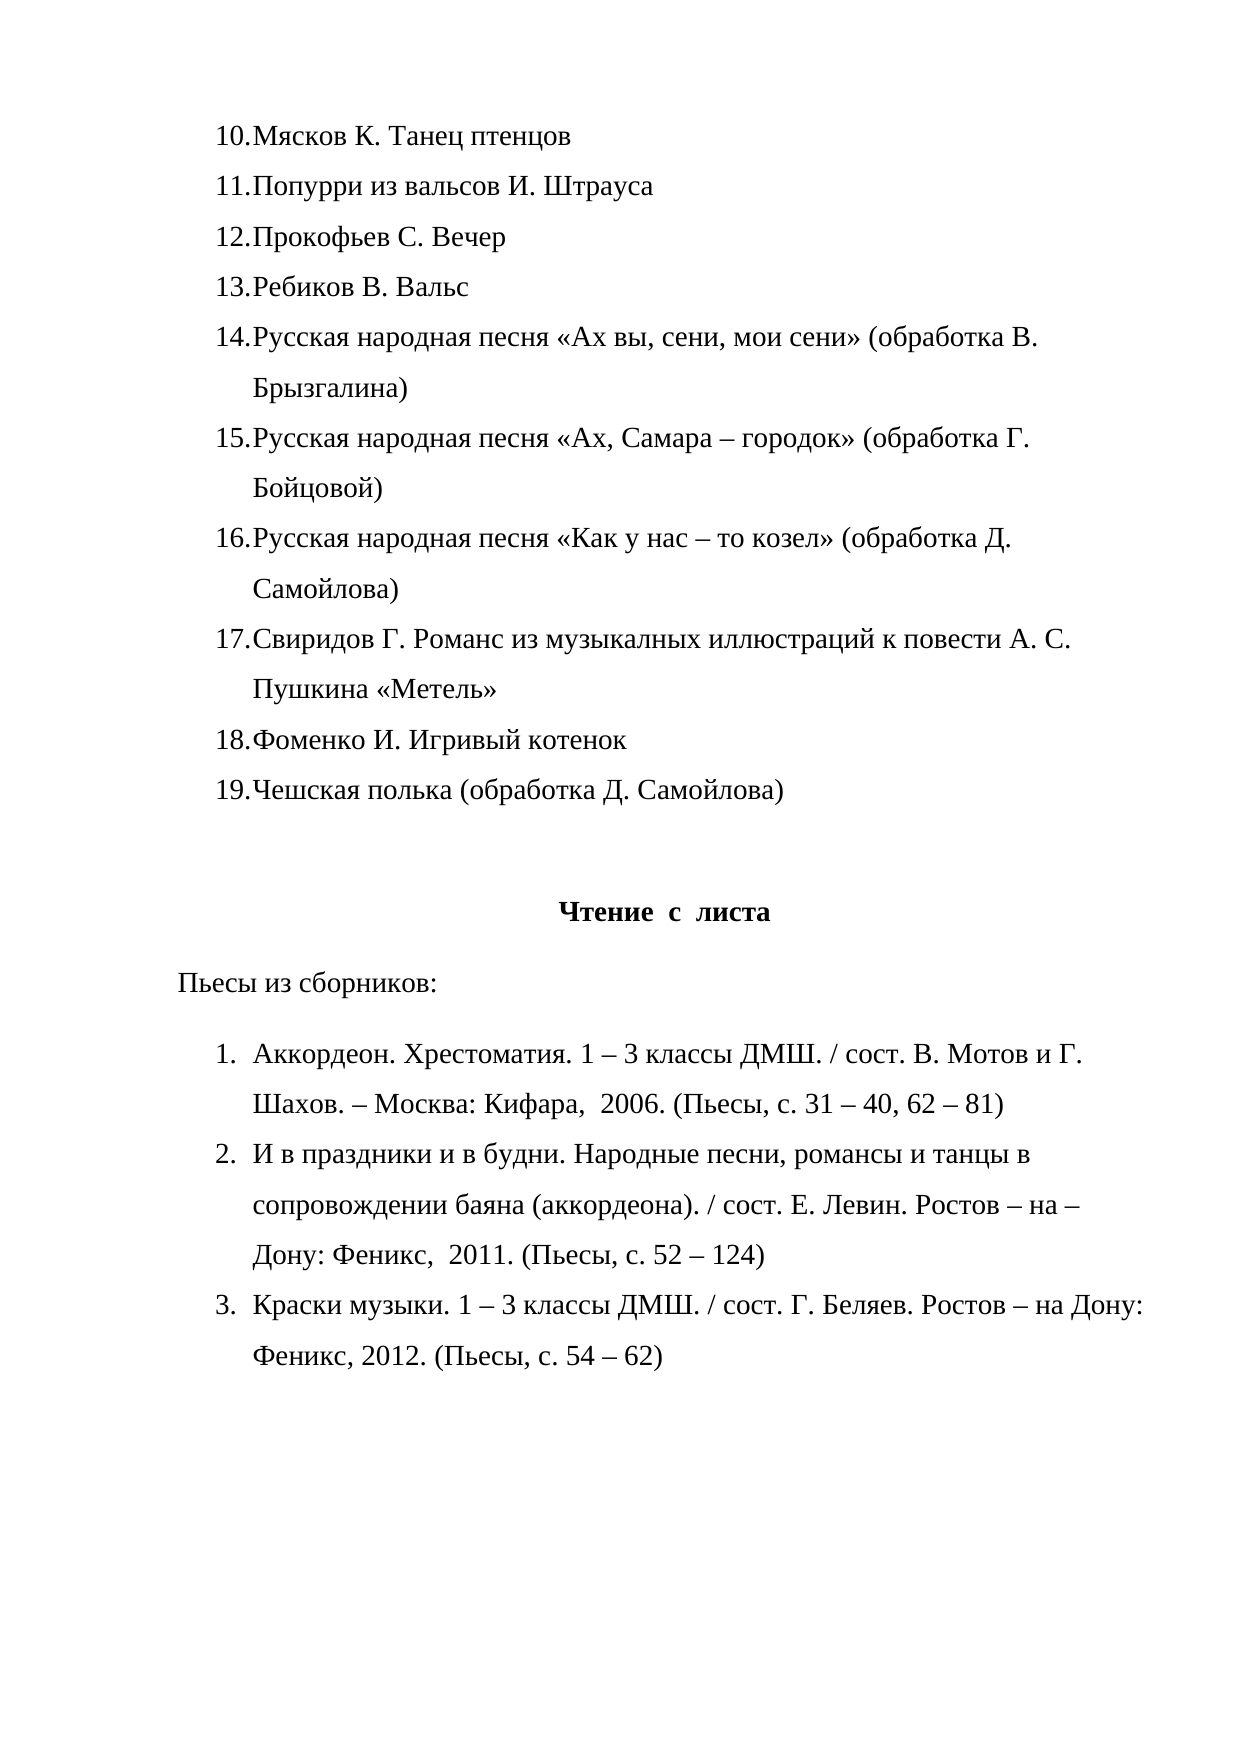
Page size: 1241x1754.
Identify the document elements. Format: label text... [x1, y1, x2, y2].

list Чешская полька (обработка Д. Самойлова) [215, 772, 1152, 806]
list Фоменко И. Игривый котенок [215, 722, 1152, 755]
list Краски музыки. 1 – 3 классы ДМШ. / сост. Г. Беляев. Ростов – на Дону: Феникс, 2012. (Пьесы, с. 54 – 62) [215, 1287, 1152, 1371]
list Русская народная песня «Как у нас – то козел» (обработка Д. Самойлова) [215, 521, 1152, 604]
list Аккордеон. Хрестоматия. 1 – 3 классы ДМШ. / сост. В. Мотов и Г. Шахов. – Москва: Кифара, 2006. (Пьесы, с. 31 – 40, 62 – 81) [215, 1036, 1152, 1120]
list Попурри из вальсов И. Штрауса [215, 168, 1152, 202]
list Прокофьев С. Вечер [215, 219, 1152, 252]
list Русская народная песня «Ах вы, сени, мои сени» (обработка В. Брызгалина) [215, 319, 1152, 403]
list Русская народная песня «Ах, Самара – городок» (обработка Г. Бойцовой) [215, 420, 1152, 504]
list Свиридов Г. Романс из музыкалных иллюстраций к повести А. С. Пушкина «Метель» [215, 621, 1152, 705]
list Ребиков В. Вальс [215, 269, 1152, 303]
text Пьесы из сборников: [177, 965, 1152, 998]
text Чтение с листа [177, 894, 1152, 927]
list И в праздники и в будни. Народные песни, романсы и танцы в сопровождении баяна (аккордеона). / сост. Е. Левин. Ростов – на – Дону: Феникс, 2011. (Пьесы, с. 52 – 124) [215, 1137, 1152, 1271]
list Мясков К. Танец птенцов [215, 118, 1152, 152]
